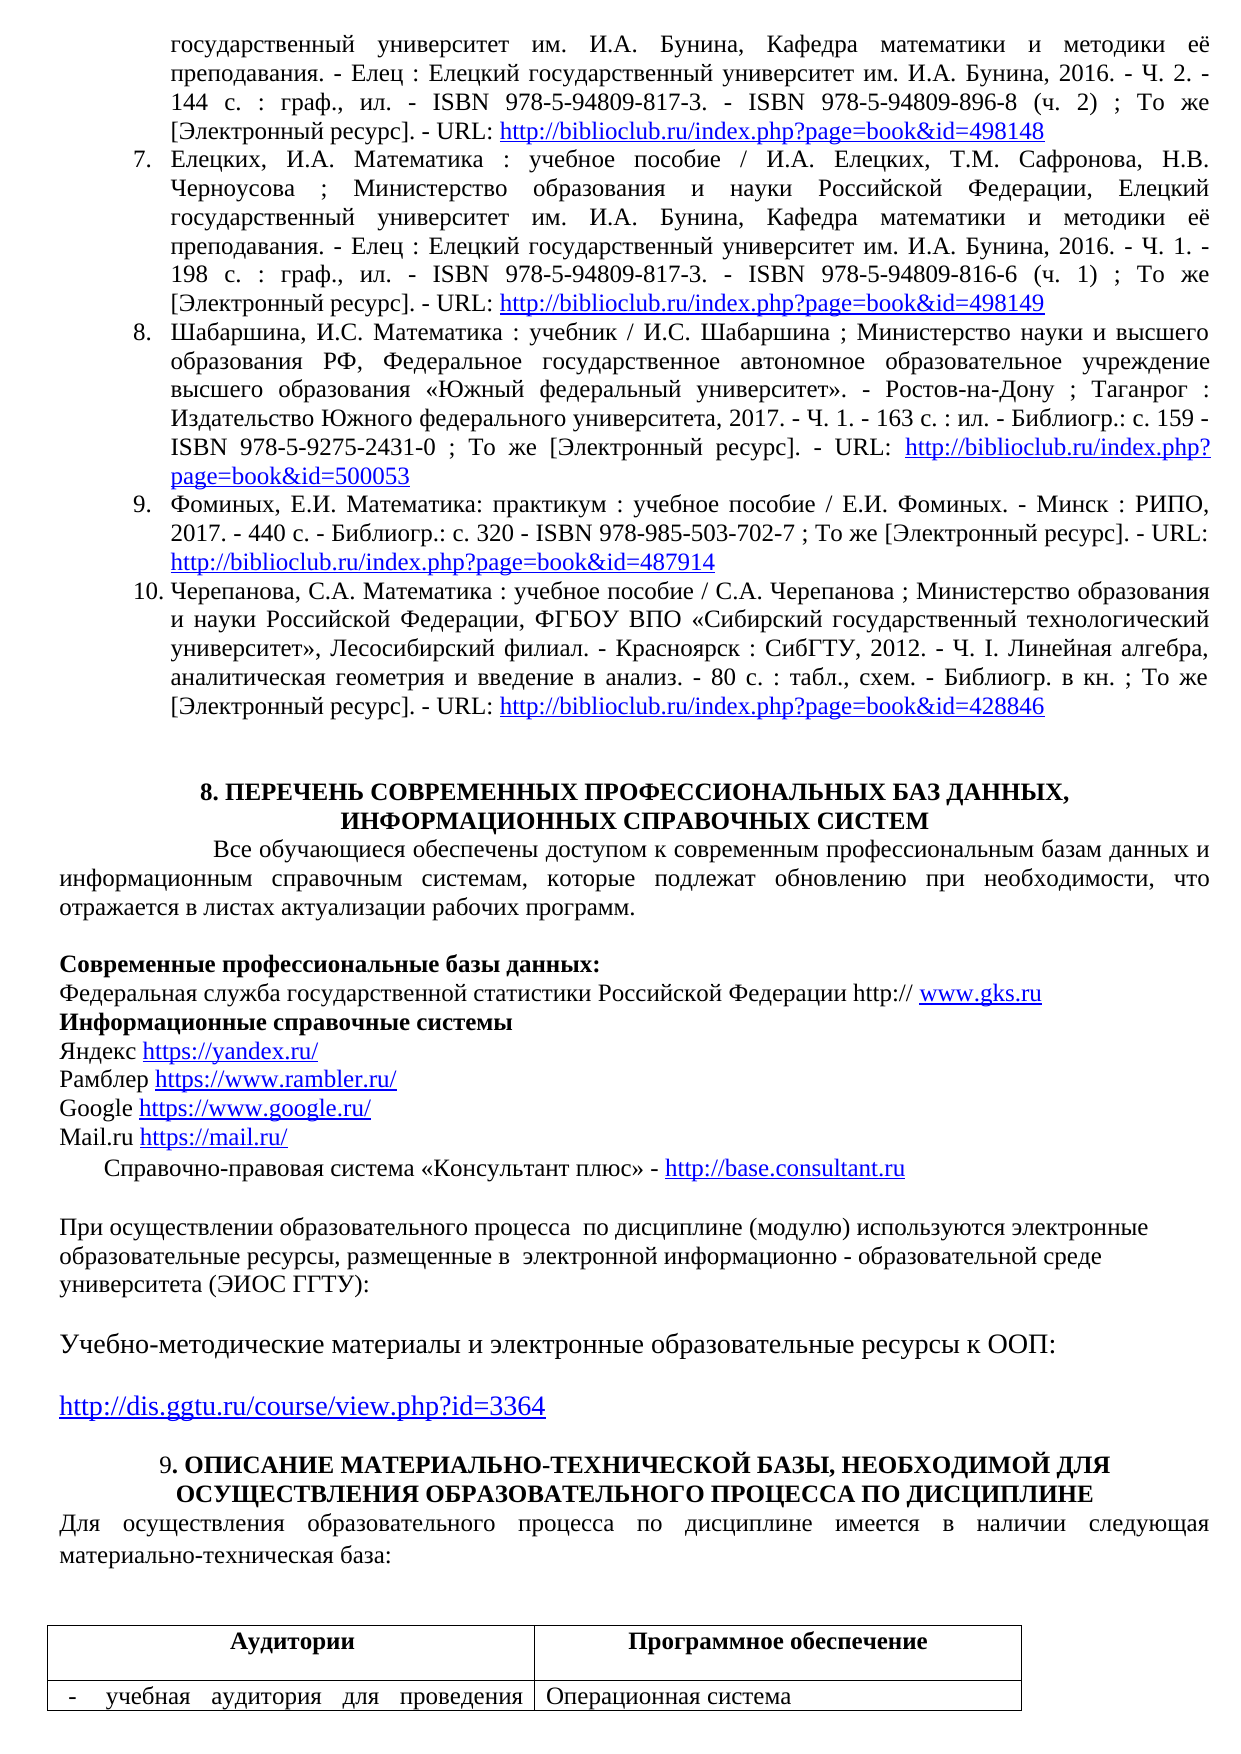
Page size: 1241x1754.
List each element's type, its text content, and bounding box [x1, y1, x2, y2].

text Все обучающиеся обеспечены доступом к современным профессиональным базам данных и информационным справочным системам, которые подлежат обновлению при необходимости, что отражается в листах актуализации рабочих программ. [59, 834, 1211, 921]
list Фоминых, Е.И. Математика: практикум : учебное пособие / Е.И. Фоминых. - Минск : РИПО, 2017. - 440 с. - Библиогр.: с. 320 - ISBN 978-985-503-702-7 ; То же [Электронный ресурс]. - URL: http://biblioclub.ru/index.php?page=book&id=487914 [133, 489, 1211, 576]
table_header Аудитории [48, 1626, 534, 1680]
text Яндекс https://yandex.ru/ [59, 1036, 1211, 1064]
text 9. ОПИСАНИЕ МАТЕРИАЛЬНО-ТЕХНИЧЕСКОЙ БАЗЫ, НЕОБХОДИМОЙ ДЛЯ ОСУЩЕСТВЛЕНИЯ ОБРАЗОВАТЕЛЬНОГО ПРОЦЕССА ПО ДИСЦИПЛИНЕ [59, 1451, 1211, 1508]
text 8. ПЕРЕЧЕНЬ СОВРЕМЕННЫХ ПРОФЕССИОНАЛЬНЫХ БАЗ ДАННЫХ, ИНФОРМАЦИОННЫХ СПРАВОЧНЫХ СИСТЕМ [59, 777, 1211, 834]
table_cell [48, 1681, 534, 1710]
text Справочно-правовая система «Консультант плюс» - http://base.consultant.ru [103, 1153, 1211, 1182]
text Рамблер https://www.rambler.ru/ [59, 1064, 1211, 1093]
table_header Программное обеспечение [535, 1626, 1021, 1680]
text Информационные справочные системы [59, 1007, 1211, 1036]
text Современные профессиональные базы данных: [59, 949, 1211, 978]
text Учебно-методические материалы и электронные образовательные ресурсы к ООП: [59, 1327, 1211, 1360]
text При осуществлении образовательного процесса по дисциплине (модулю) используются электронные образовательные ресурсы, размещенные в электронной информационно - образовательной среде университета (ЭИОС ГГТУ): [59, 1212, 1211, 1298]
list Елецких, И.А. Математика : учебное пособие / И.А. Елецких, Т.М. Сафронова, Н.В. Черноусова ; Министерство образования и науки Российской Федерации, Елецкий государственный университет им. И.А. Бунина, Кафедра математики и методики её преподавания. - Елец : Елецкий государственный университет им. И.А. Бунина, 2016. - Ч. 1. - 198 с. : граф., ил. - ISBN 978-5-94809-817-3. - ISBN 978-5-94809-816-6 (ч. 1) ; То же [Электронный ресурс]. - URL: http://biblioclub.ru/index.php?page=book&id=498149 [133, 144, 1211, 317]
text Для осуществления образовательного процесса по дисциплине имеется в наличии следующая материально-техническая база: [59, 1508, 1211, 1568]
text http://dis.ggtu.ru/course/view.php?id=3364 [59, 1389, 1211, 1421]
text Google https://www.google.ru/ [59, 1093, 1211, 1122]
text Федеральная служба государственной статистики Российской Федерации http:// www.gks.ru [59, 978, 1211, 1007]
list Шабаршина, И.С. Математика : учебник / И.С. Шабаршина ; Министерство науки и высшего образования РФ, Федеральное государственное автономное образовательное учреждение высшего образования «Южный федеральный университет». - Ростов-на-Дону ; Таганрог : Издательство Южного федерального университета, 2017. - Ч. 1. - 163 с. : ил. - Библиогр.: с. 159 - ISBN 978-5-9275-2431-0 ; То же [Электронный ресурс]. - URL: http://biblioclub.ru/index.php?page=book&id=500053 [133, 317, 1211, 489]
list Черепанова, С.А. Математика : учебное пособие / С.А. Черепанова ; Министерство образования и науки Российской Федерации, ФГБОУ ВПО «Сибирский государственный технологический университет», Лесосибирский филиал. - Красноярск : СибГТУ, 2012. - Ч. I. Линейная алгебра, аналитическая геометрия и введение в анализ. - 80 с. : табл., схем. - Библиогр. в кн. ; То же [Электронный ресурс]. - URL: http://biblioclub.ru/index.php?page=book&id=428846 [133, 576, 1211, 719]
text Mail.ru https://mail.ru/ [59, 1122, 1211, 1151]
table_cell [535, 1681, 1021, 1710]
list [133, 29, 1211, 144]
